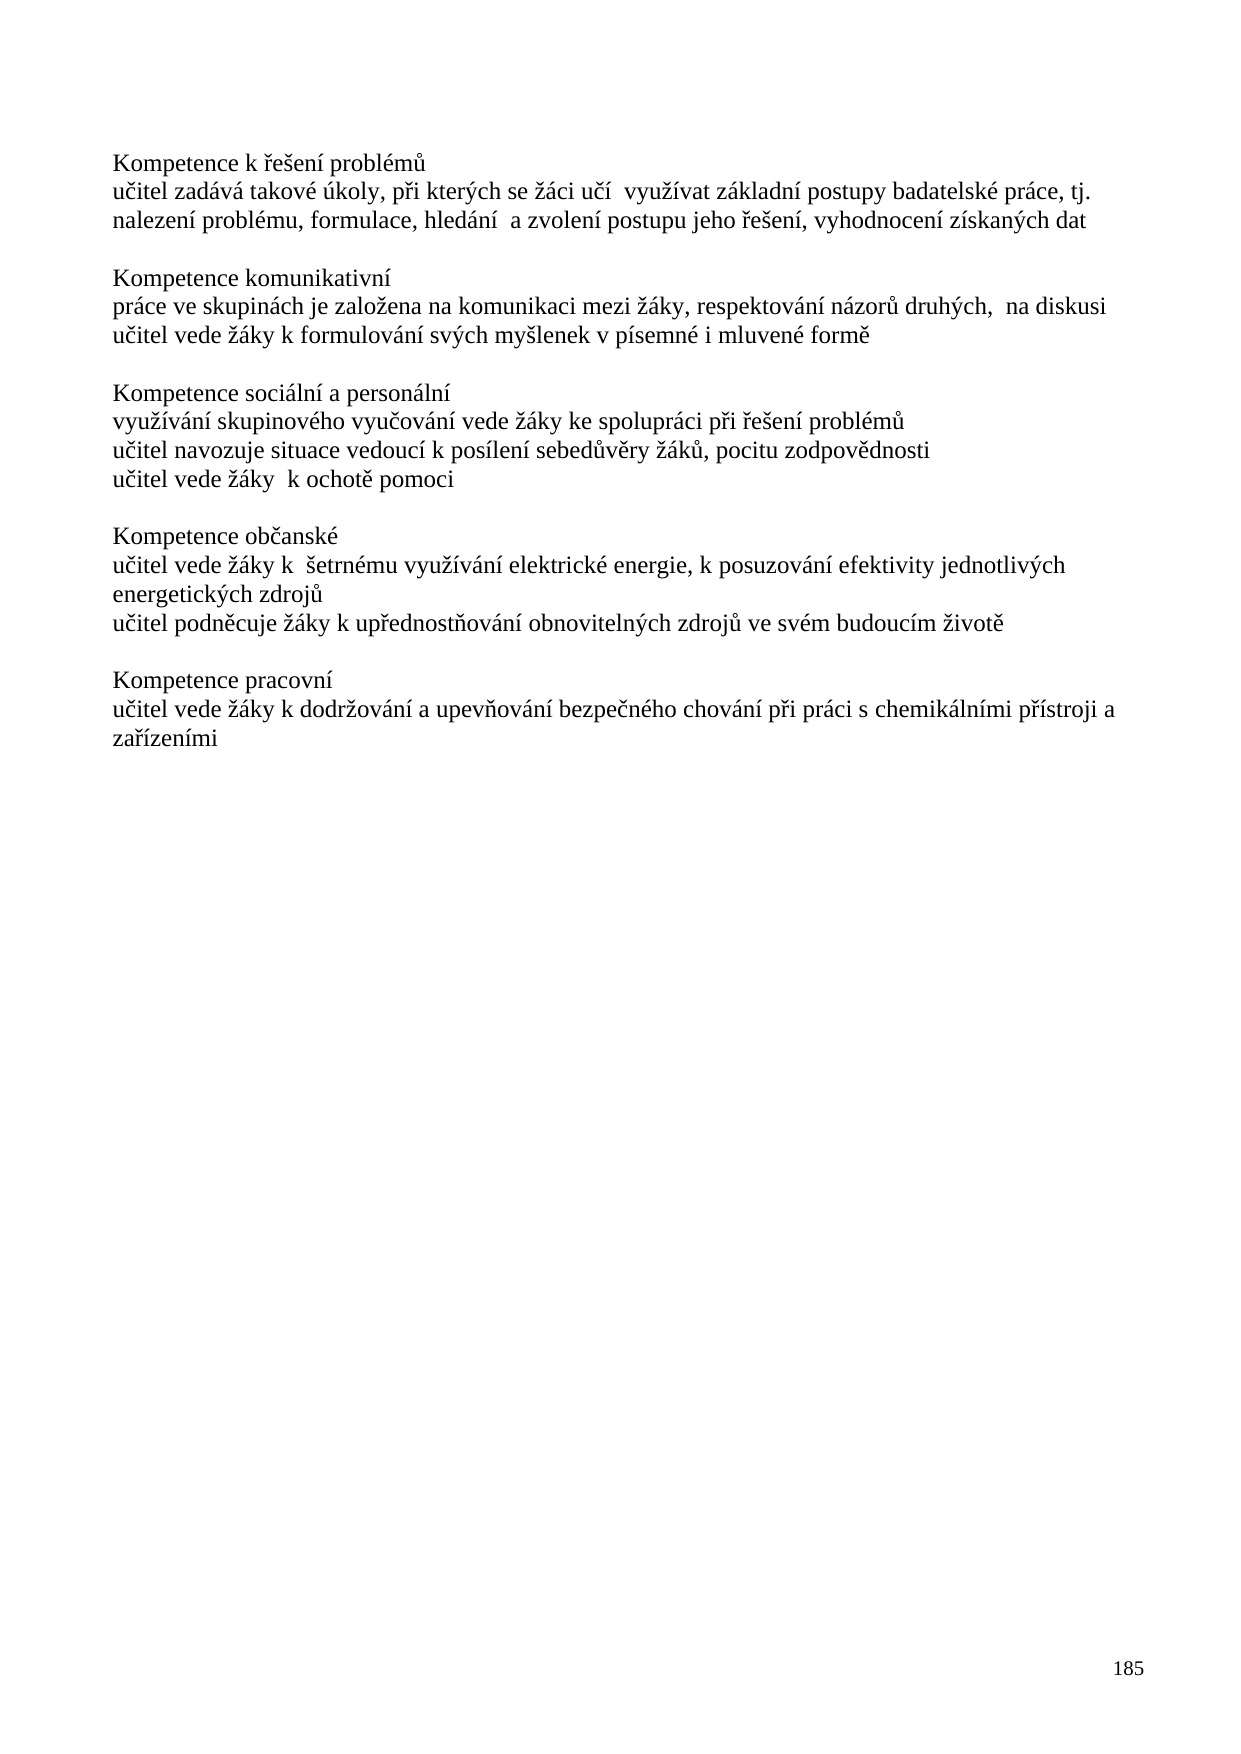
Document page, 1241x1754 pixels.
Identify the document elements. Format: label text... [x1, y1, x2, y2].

text učitel vede žáky k formulování svých myšlenek v písemné i mluvené formě [112, 320, 1144, 349]
text učitel navozuje situace vedoucí k posílení sebedůvěry žáků, pocitu zodpovědnosti [112, 435, 1144, 464]
text učitel vede žáky k ochotě pomoci [112, 464, 1144, 493]
text práce ve skupinách je založena na komunikaci mezi žáky, respektování názorů druhých, na diskusi [112, 291, 1144, 320]
text Kompetence občanské [112, 521, 1144, 550]
text využívání skupinového vyučování vede žáky ke spolupráci při řešení problémů [112, 406, 1144, 435]
text Kompetence pracovní [112, 665, 1144, 694]
text učitel vede žáky k šetrnému využívání elektrické energie, k posuzování efektivity jednotlivých energetických zdrojů [112, 550, 1144, 608]
text Kompetence komunikativní [112, 263, 1144, 291]
text Kompetence sociální a personální [112, 378, 1144, 406]
text učitel podněcuje žáky k upřednostňování obnovitelných zdrojů ve svém budoucím životě [112, 608, 1144, 636]
text Kompetence k řešení problémů [112, 148, 1144, 176]
text učitel vede žáky k dodržování a upevňování bezpečného chování při práci s chemikálními přístroji a zařízeními [112, 694, 1144, 751]
text učitel zadává takové úkoly, při kterých se žáci učí využívat základní postupy badatelské práce, tj. nalezení problému, formulace, hledání a zvolení postupu jeho řešení, vyhodnocení získaných dat [112, 176, 1144, 234]
